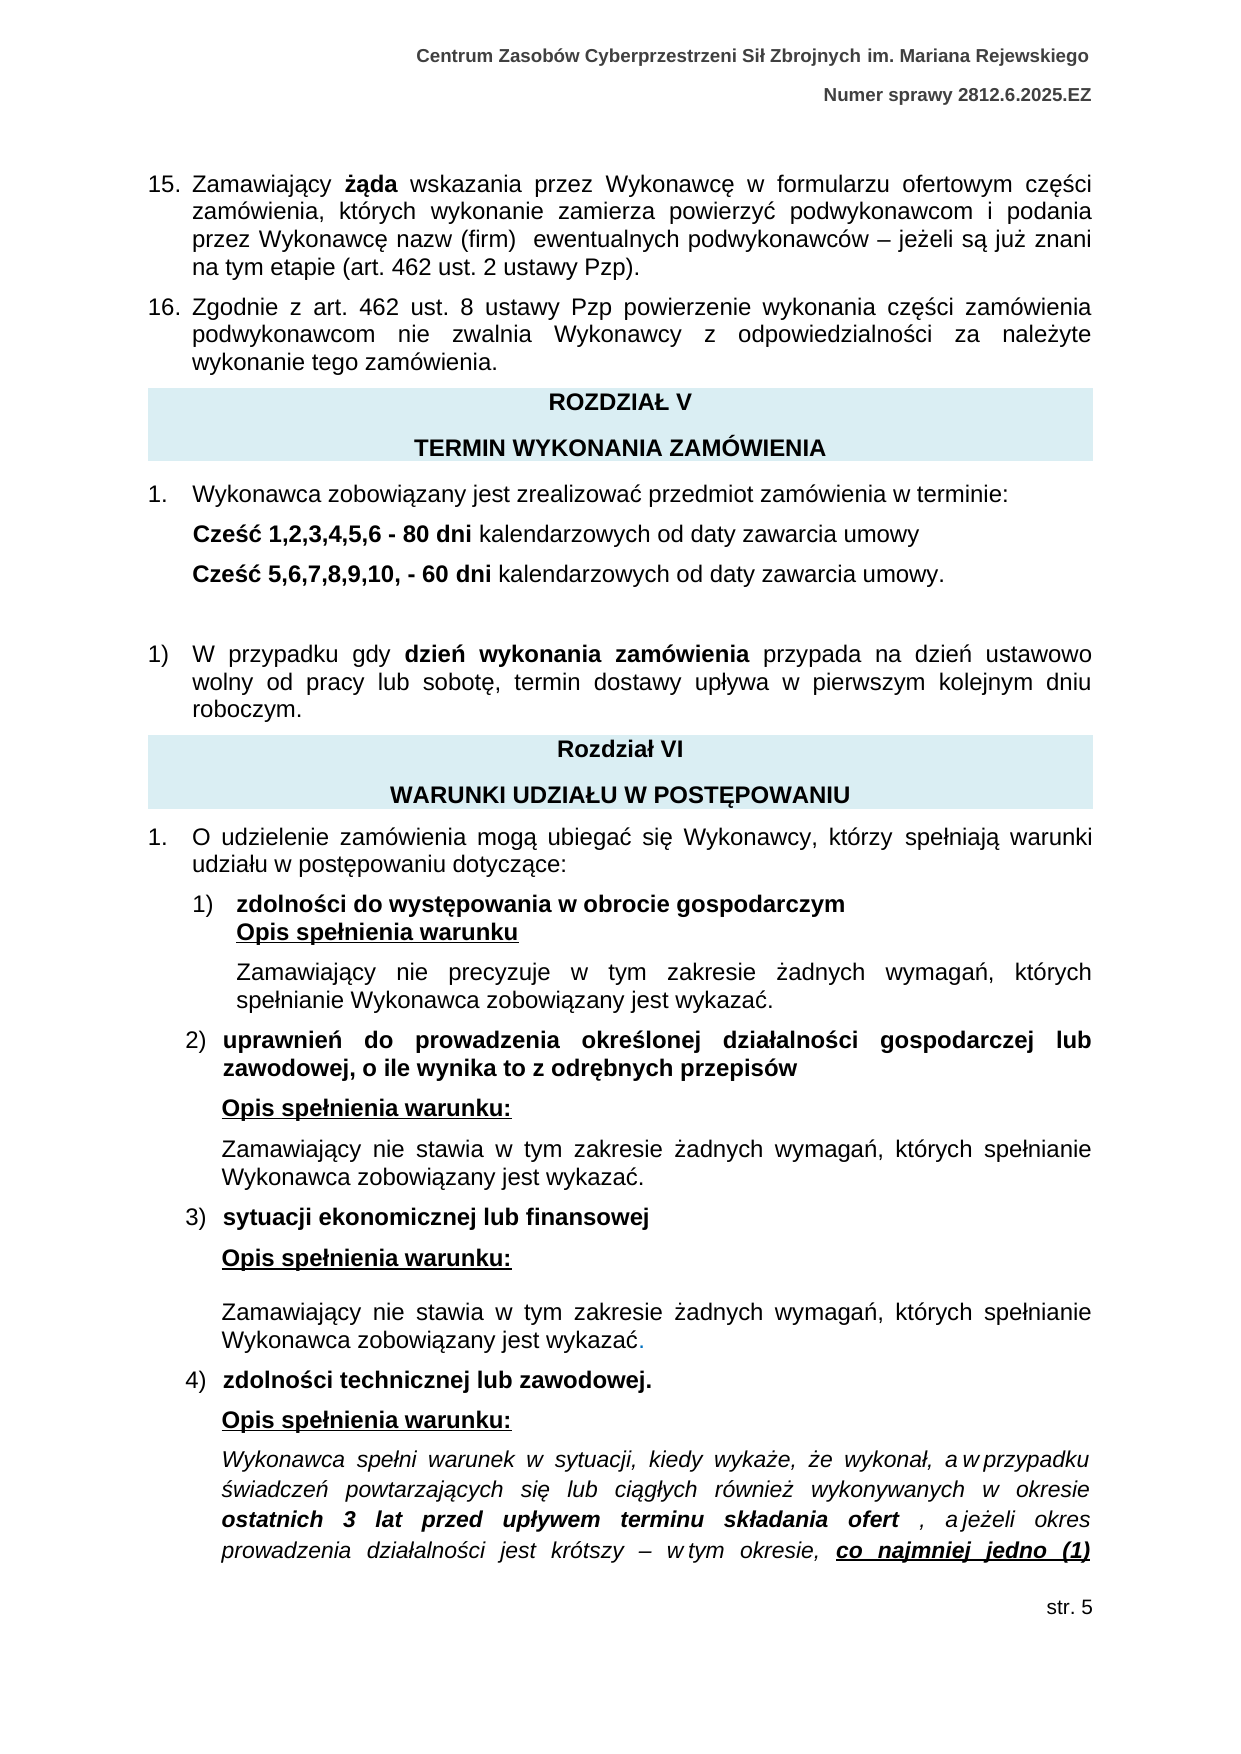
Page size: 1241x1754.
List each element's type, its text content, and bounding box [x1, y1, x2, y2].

list uprawnień do prowadzenia określonej działalności gospodarczej lub zawodowej, o ile wynika to z odrębnych przepisów [185, 1026, 1093, 1081]
text Opis spełnienia warunku: [221, 1093, 1093, 1121]
list Wykonawca zobowiązany jest zrealizować przedmiot zamówienia w terminie: [148, 479, 1093, 507]
list Opis spełnienia warunku [236, 918, 1093, 946]
list zdolności do występowania w obrocie gospodarczym [192, 890, 1093, 918]
list W przypadku gdy dzień wykonania zamówienia przypada na dzień ustawowo wolny od pracy lub sobotę, termin dostawy upływa w pierwszym kolejnym dniu roboczym. [148, 640, 1093, 723]
list Zamawiający nie stawia w tym zakresie żadnych wymagań, których spełnianie Wykonawca zobowiązany jest wykazać. [221, 1135, 1093, 1190]
list Zgodnie z art. 462 ust. 8 ustawy Pzp powierzenie wykonania części zamówienia podwykonawcom nie zwalnia Wykonawcy z odpowiedzialności za należyte wykonanie tego zamówienia. [148, 292, 1093, 375]
list zdolności technicznej lub zawodowej. [185, 1366, 1093, 1393]
text TERMIN WYKONANIA ZAMÓWIENIA [148, 434, 1093, 461]
text ROZDZIAŁ V [148, 388, 1093, 415]
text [221, 1446, 1093, 1563]
text Cześć 1,2,3,4,5,6 - 80 dni kalendarzowych od daty zawarcia umowy [159, 519, 1093, 547]
list Opis spełnienia warunku: [221, 1244, 1093, 1272]
list Zamawiający nie precyzuje w tym zakresie żadnych wymagań, których spełnianie Wykonawca zobowiązany jest wykazać. [236, 958, 1093, 1013]
text Opis spełnienia warunku: [221, 1406, 1093, 1433]
list O udzielenie zamówienia mogą ubiegać się Wykonawcy, którzy spełniają warunki udziału w postępowaniu dotyczące: [148, 823, 1093, 878]
list Zamawiający nie stawia w tym zakresie żadnych wymagań, których spełnianie Wykonawca zobowiązany jest wykazać. [221, 1298, 1093, 1353]
list sytuacji ekonomicznej lub finansowej [185, 1203, 1093, 1231]
text Rozdział VI [148, 735, 1093, 763]
list Zamawiający żąda wskazania przez Wykonawcę w formularzu ofertowym części zamówienia, których wykonanie zamierza powierzyć podwykonawcom i podania przez Wykonawcę nazw (firm) ewentualnych podwykonawców – jeżeli są już znani na tym etapie (art. 462 ust. 2 ustawy Pzp). [148, 169, 1093, 280]
text Cześć 5,6,7,8,9,10, - 60 dni kalendarzowych od daty zawarcia umowy. [192, 560, 1093, 587]
text WARUNKI UDZIAŁU W POSTĘPOWANIU [148, 781, 1093, 809]
